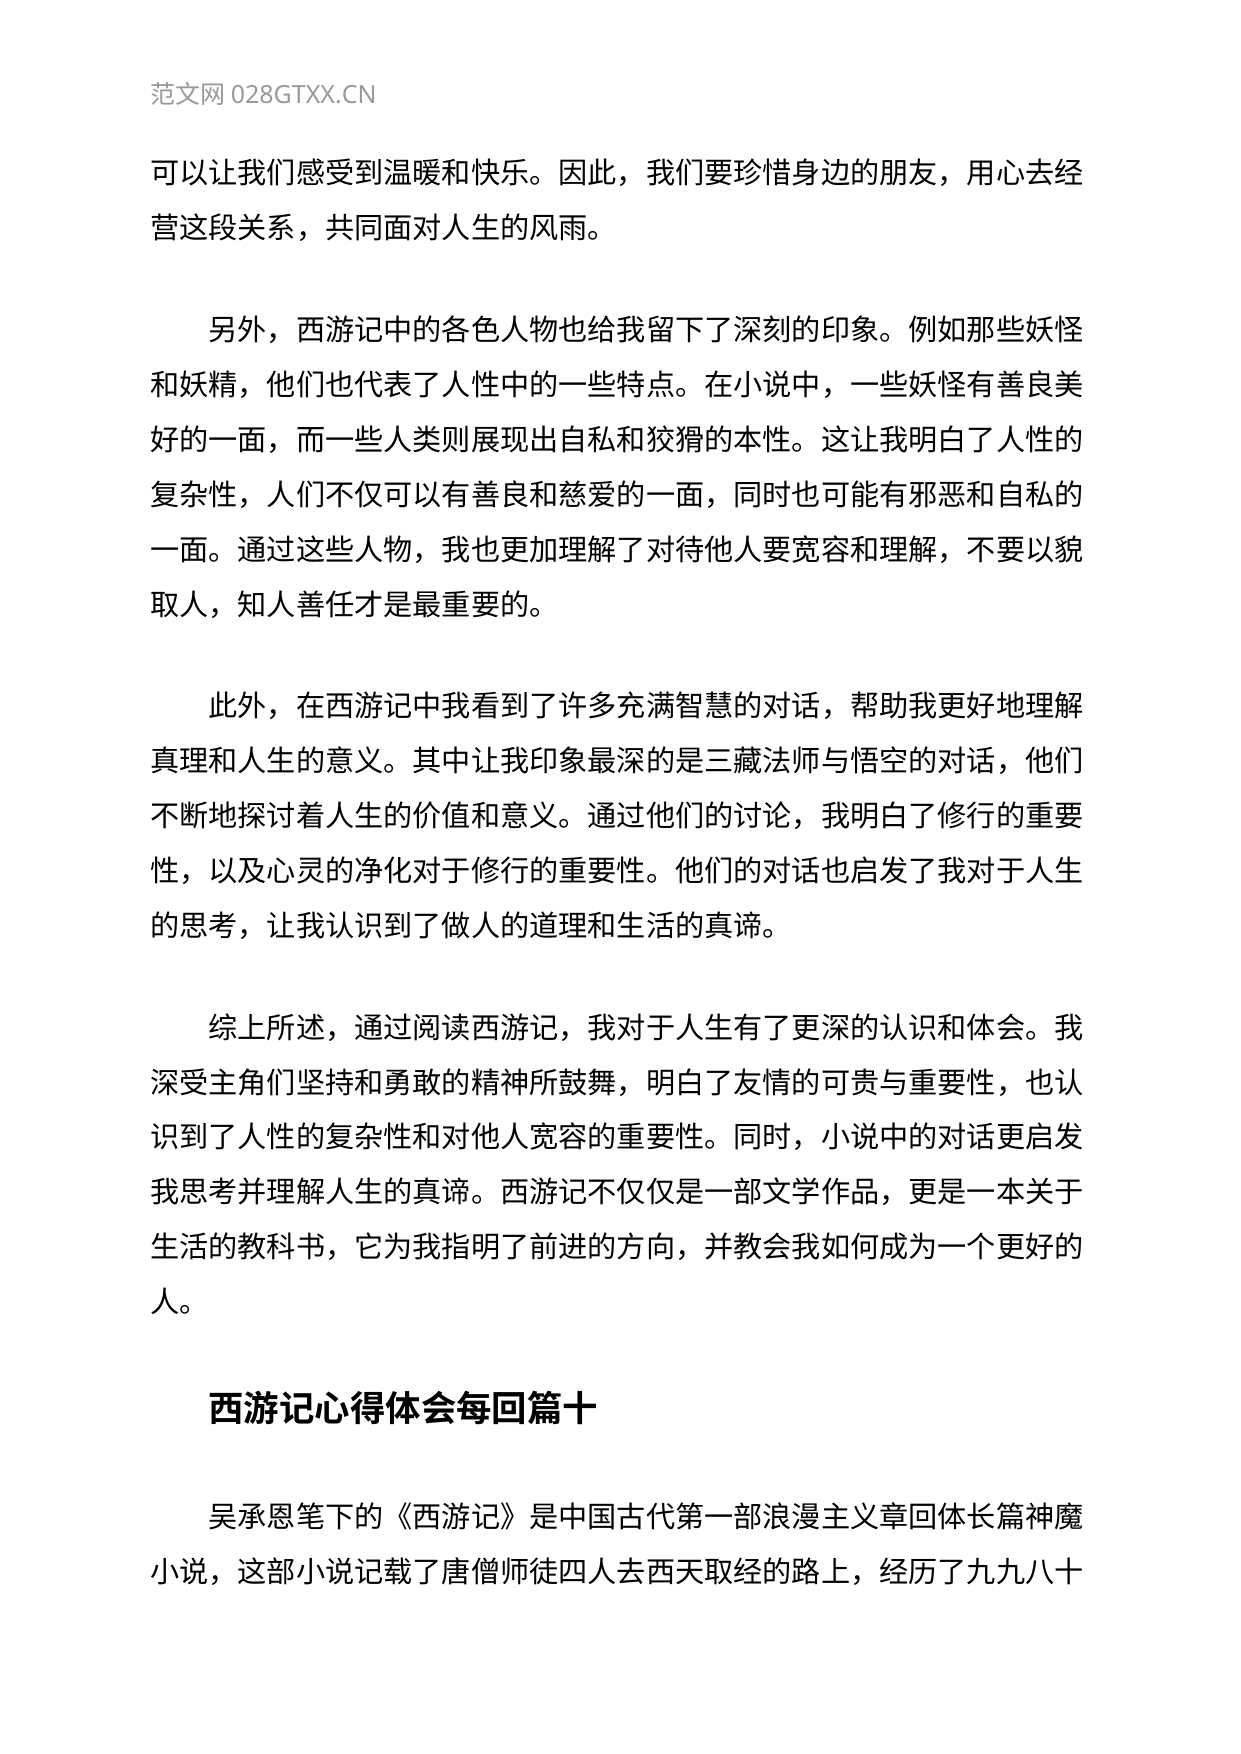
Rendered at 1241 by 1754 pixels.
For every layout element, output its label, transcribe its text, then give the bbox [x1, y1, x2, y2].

text 综上所述，通过阅读西游记，我对于人生有了更深的认识和体会。我深受主角们坚持和勇敢的精神所鼓舞，明白了友情的可贵与重要性，也认识到了人性的复杂性和对他人宽容的重要性。同时，小说中的对话更启发我思考并理解人生的真谛。西游记不仅仅是一部文学作品，更是一本关于生活的教科书，它为我指明了前进的方向，并教会我如何成为一个更好的人。 [150, 1004, 1090, 1321]
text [150, 1494, 1090, 1591]
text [150, 150, 1090, 247]
text 西游记心得体会每回篇十 [150, 1381, 1090, 1432]
text 另外，西游记中的各色人物也给我留下了深刻的印象。例如那些妖怪和妖精，他们也代表了人性中的一些特点。在小说中，一些妖怪有善良美好的一面，而一些人类则展现出自私和狡猾的本性。这让我明白了人性的复杂性，人们不仅可以有善良和慈爱的一面，同时也可能有邪恶和自私的一面。通过这些人物，我也更加理解了对待他人要宽容和理解，不要以貌取人，知人善任才是最重要的。 [150, 307, 1090, 623]
text 此外，在西游记中我看到了许多充满智慧的对话，帮助我更好地理解真理和人生的意义。其中让我印象最深的是三藏法师与悟空的对话，他们不断地探讨着人生的价值和意义。通过他们的讨论，我明白了修行的重要性，以及心灵的净化对于修行的重要性。他们的对话也启发了我对于人生的思考，让我认识到了做人的道理和生活的真谛。 [150, 683, 1090, 945]
